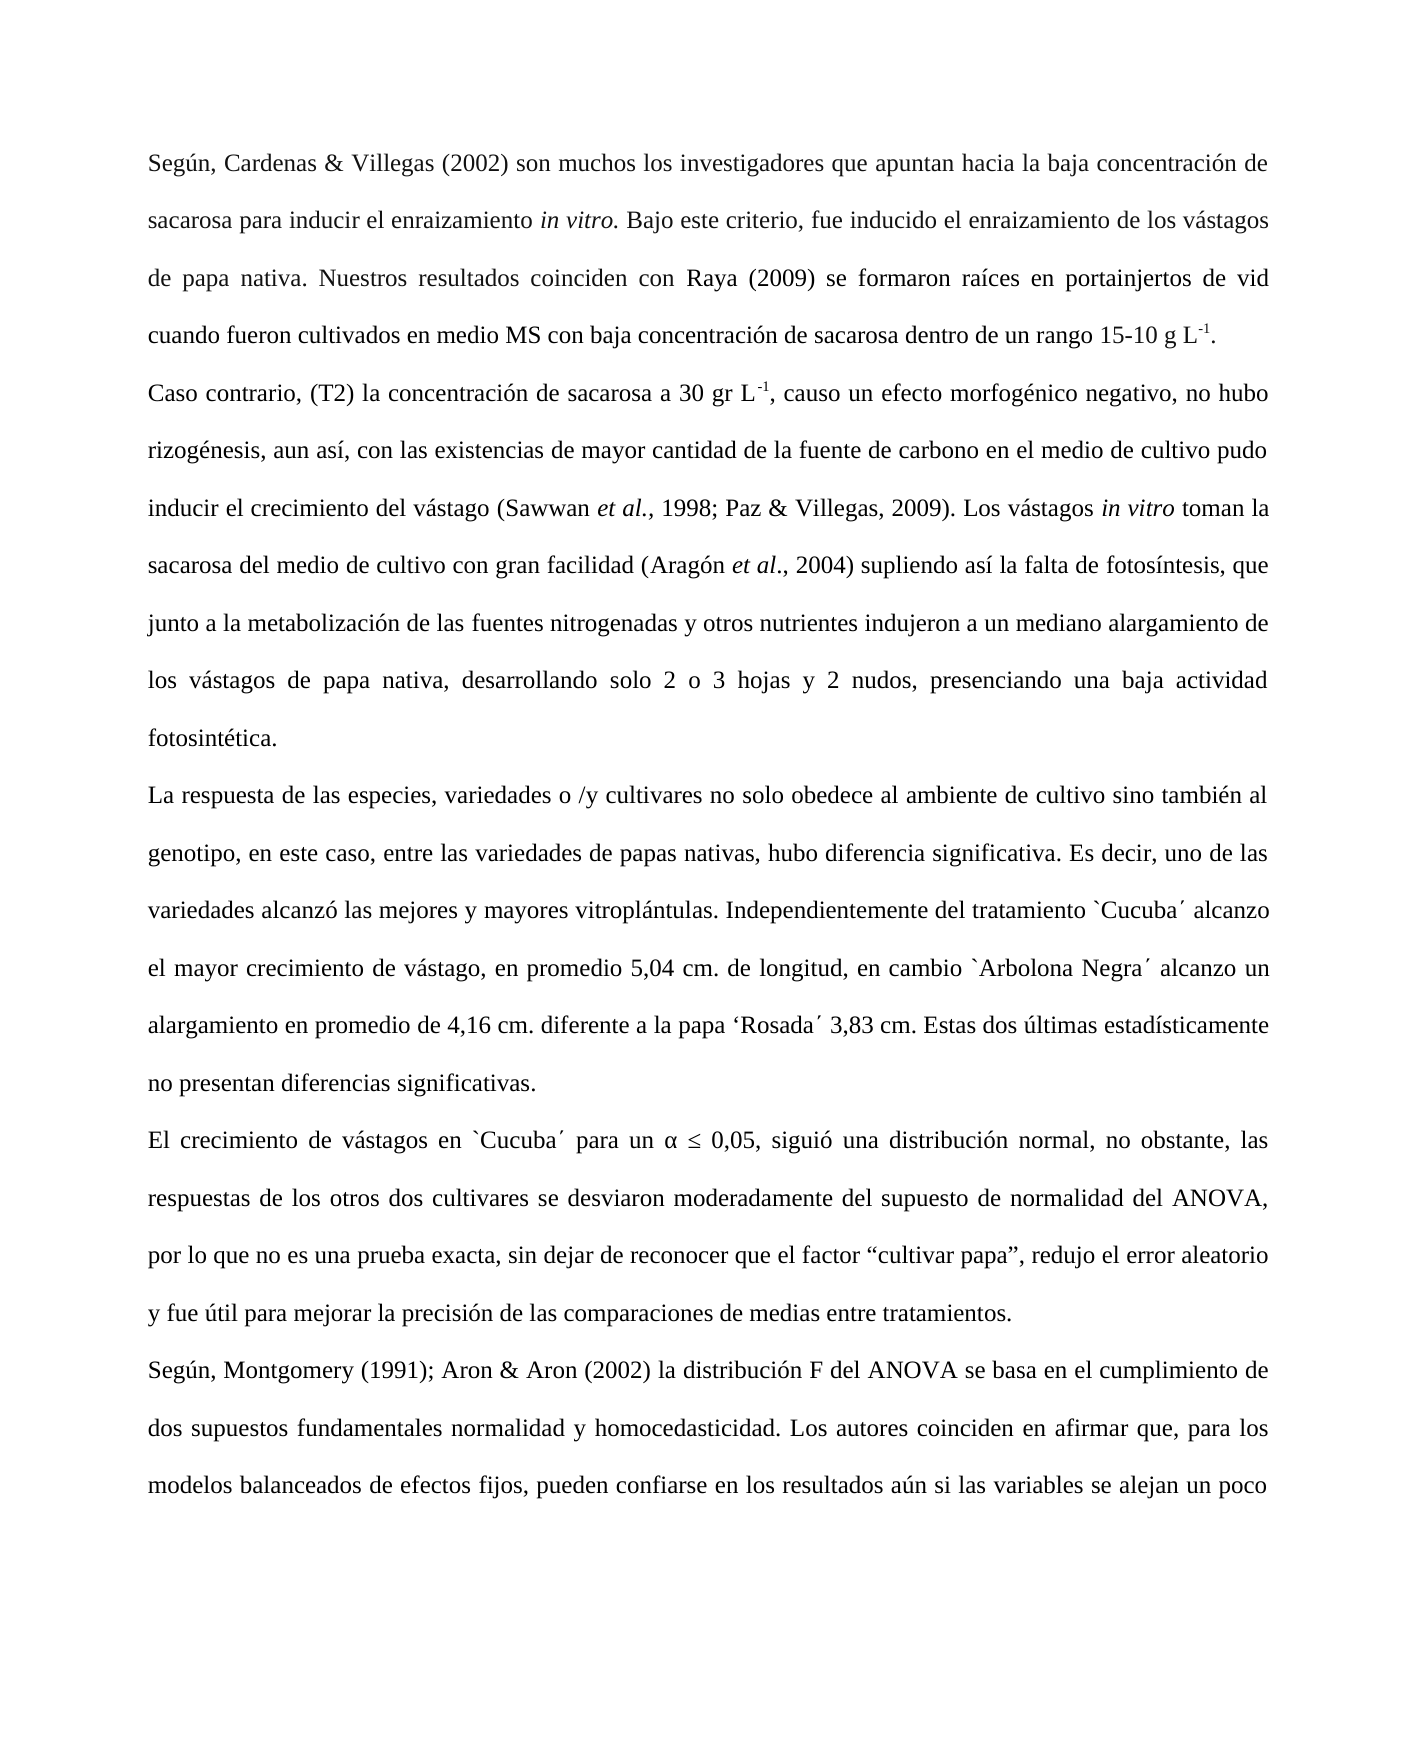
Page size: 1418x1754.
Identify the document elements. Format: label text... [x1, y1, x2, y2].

text El crecimiento de vástagos en `Cucubaʹ para un α ≤ 0,05, siguió una distribución normal, no obstante, las respuestas de los otros dos cultivares se desviaron moderadamente del supuesto de normalidad del ANOVA, por lo que no es una prueba exacta, sin dejar de reconocer que el factor “cultivar papa”, redujo el error aleatorio y fue útil para mejorar la precisión de las comparaciones de medias entre tratamientos. [148, 1125, 1269, 1326]
text La respuesta de las especies, variedades o /y cultivares no solo obedece al ambiente de cultivo sino también al genotipo, en este caso, entre las variedades de papas nativas, hubo diferencia significativa. Es decir, uno de las variedades alcanzó las mejores y mayores vitroplántulas. Independientemente del tratamiento `Cucubaʹ alcanzo el mayor crecimiento de vástago, en promedio 5,04 cm. de longitud, en cambio `Arbolona Negraʹ alcanzo un alargamiento en promedio de 4,16 cm. diferente a la papa ‘Rosadaʹ 3,83 cm. Estas dos últimas estadísticamente no presentan diferencias significativas. [148, 780, 1269, 1096]
text Caso contrario, (T2) la concentración de sacarosa a 30 gr L-1, causo un efecto morfogénico negativo, no hubo rizogénesis, aun así, con las existencias de mayor cantidad de la fuente de carbono en el medio de cultivo pudo inducir el crecimiento del vástago (Sawwan et al., 1998; Paz & Villegas, 2009). Los vástagos in vitro toman la sacarosa del medio de cultivo con gran facilidad (Aragón et al., 2004) supliendo así la falta de fotosíntesis, que junto a la metabolización de las fuentes nitrogenadas y otros nutrientes indujeron a un mediano alargamiento de los vástagos de papa nativa, desarrollando solo 2 o 3 hojas y 2 nudos, presenciando una baja actividad fotosintética. [148, 378, 1269, 751]
text Según, Cardenas & Villegas (2002) son muchos los investigadores que apuntan hacia la baja concentración de sacarosa para inducir el enraizamiento in vitro. Bajo este criterio, fue inducido el enraizamiento de los vástagos de papa nativa. Nuestros resultados coinciden con Raya (2009) se formaron raíces en portainjertos de vid cuando fueron cultivados en medio MS con baja concentración de sacarosa dentro de un rango 15-10 g L-1. [148, 148, 1269, 349]
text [148, 1355, 1269, 1499]
